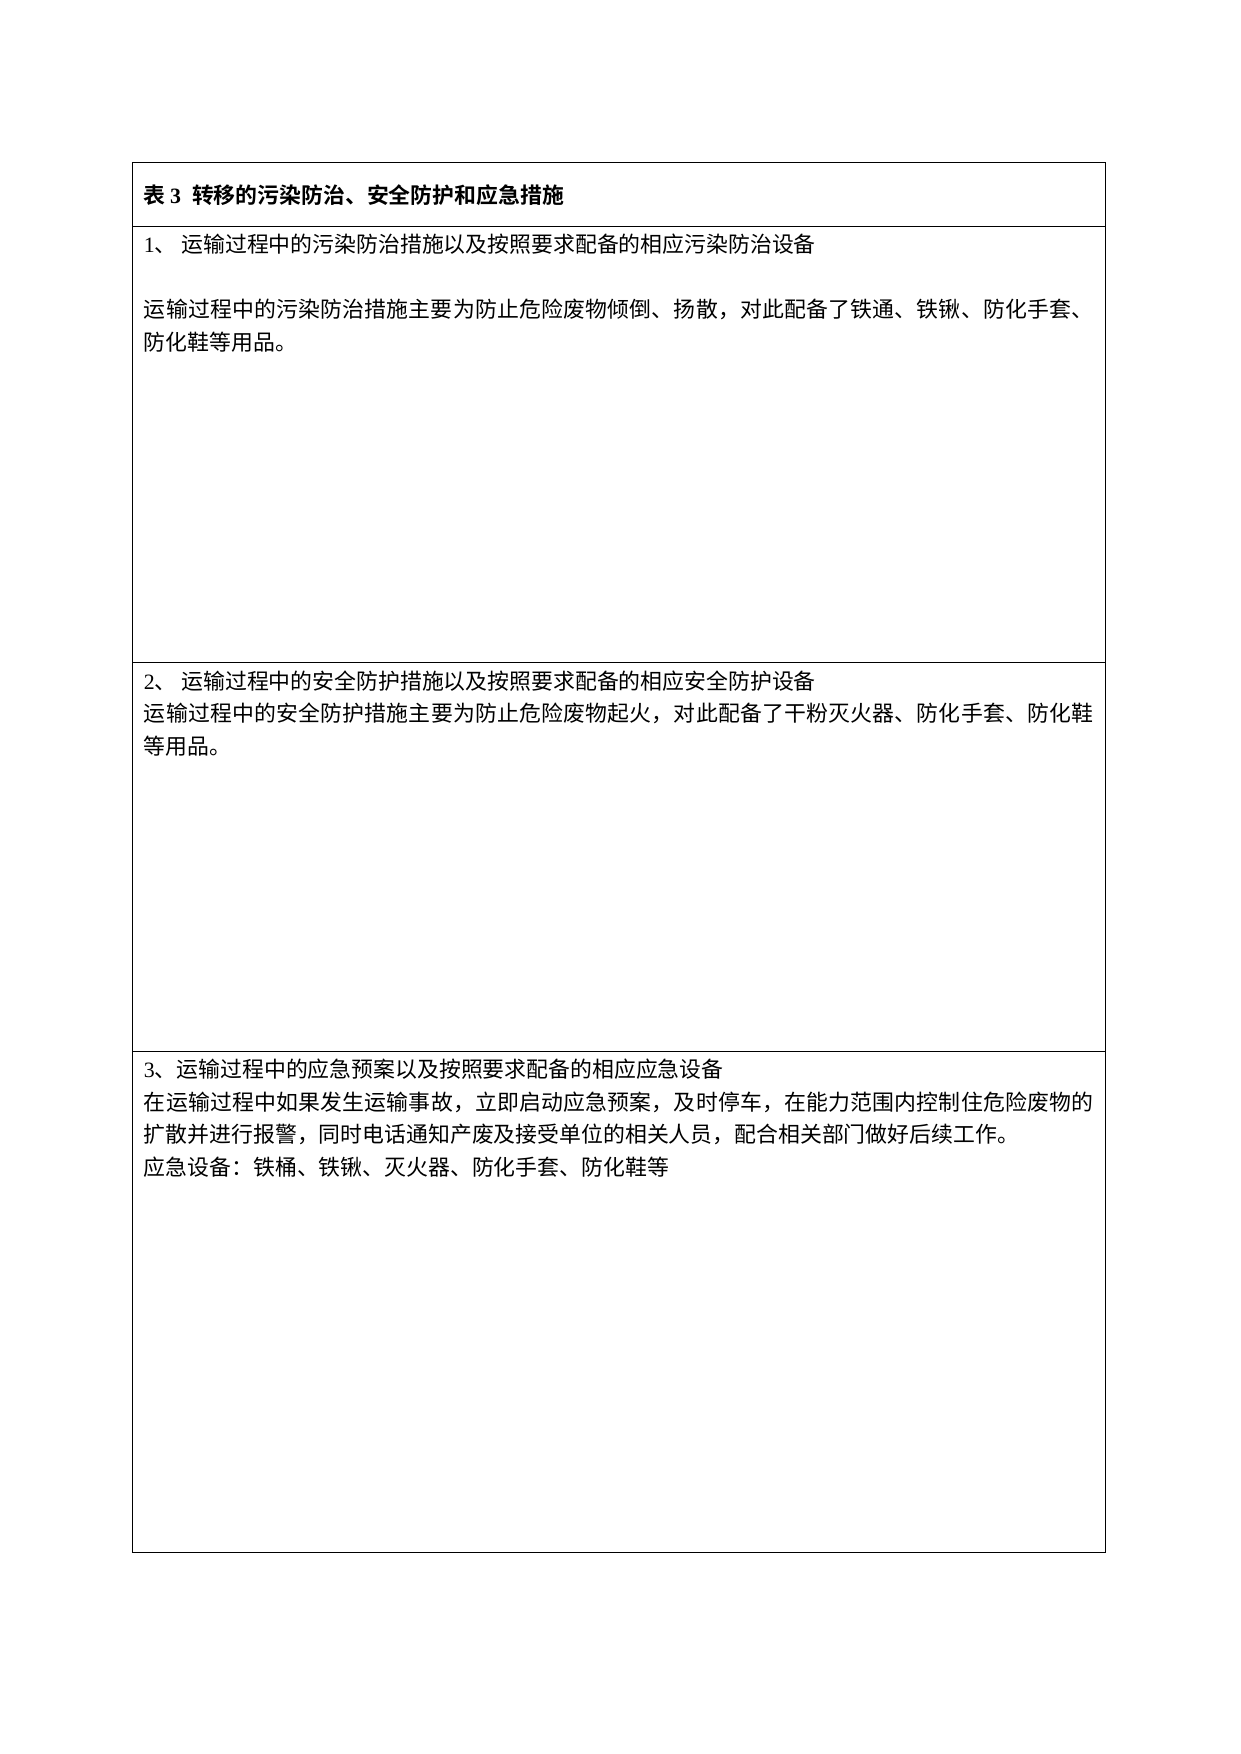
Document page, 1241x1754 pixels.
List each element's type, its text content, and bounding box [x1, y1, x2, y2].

table_header 表3 转移的污染防治、安全防护和应急措施 [133, 163, 1105, 226]
table_cell 3、运输过程中的应急预案以及按照要求配备的相应应急设备 在运输过程中如果发生运输事故，立即启动应急预案，及时停车，在能力范围内控制住危险废物的扩散并进行报警，同时电话通知产废及接受单位的相关人员，配合相关部门做好后续工作。 应急设备：铁桶、铁锹、灭火器、防化手套、防化鞋等 [133, 1052, 1105, 1552]
table_cell 运输过程中的安全防护措施以及按照要求配备的相应安全防护设备 运输过程中的安全防护措施主要为防止危险废物起火，对此配备了干粉灭火器、防化手套、防化鞋等用品。 [133, 663, 1105, 1051]
table_cell 运输过程中的污染防治措施以及按照要求配备的相应污染防治设备 运输过程中的污染防治措施主要为防止危险废物倾倒、扬散，对此配备了铁通、铁锹、防化手套、防化鞋等用品。 [133, 227, 1105, 662]
